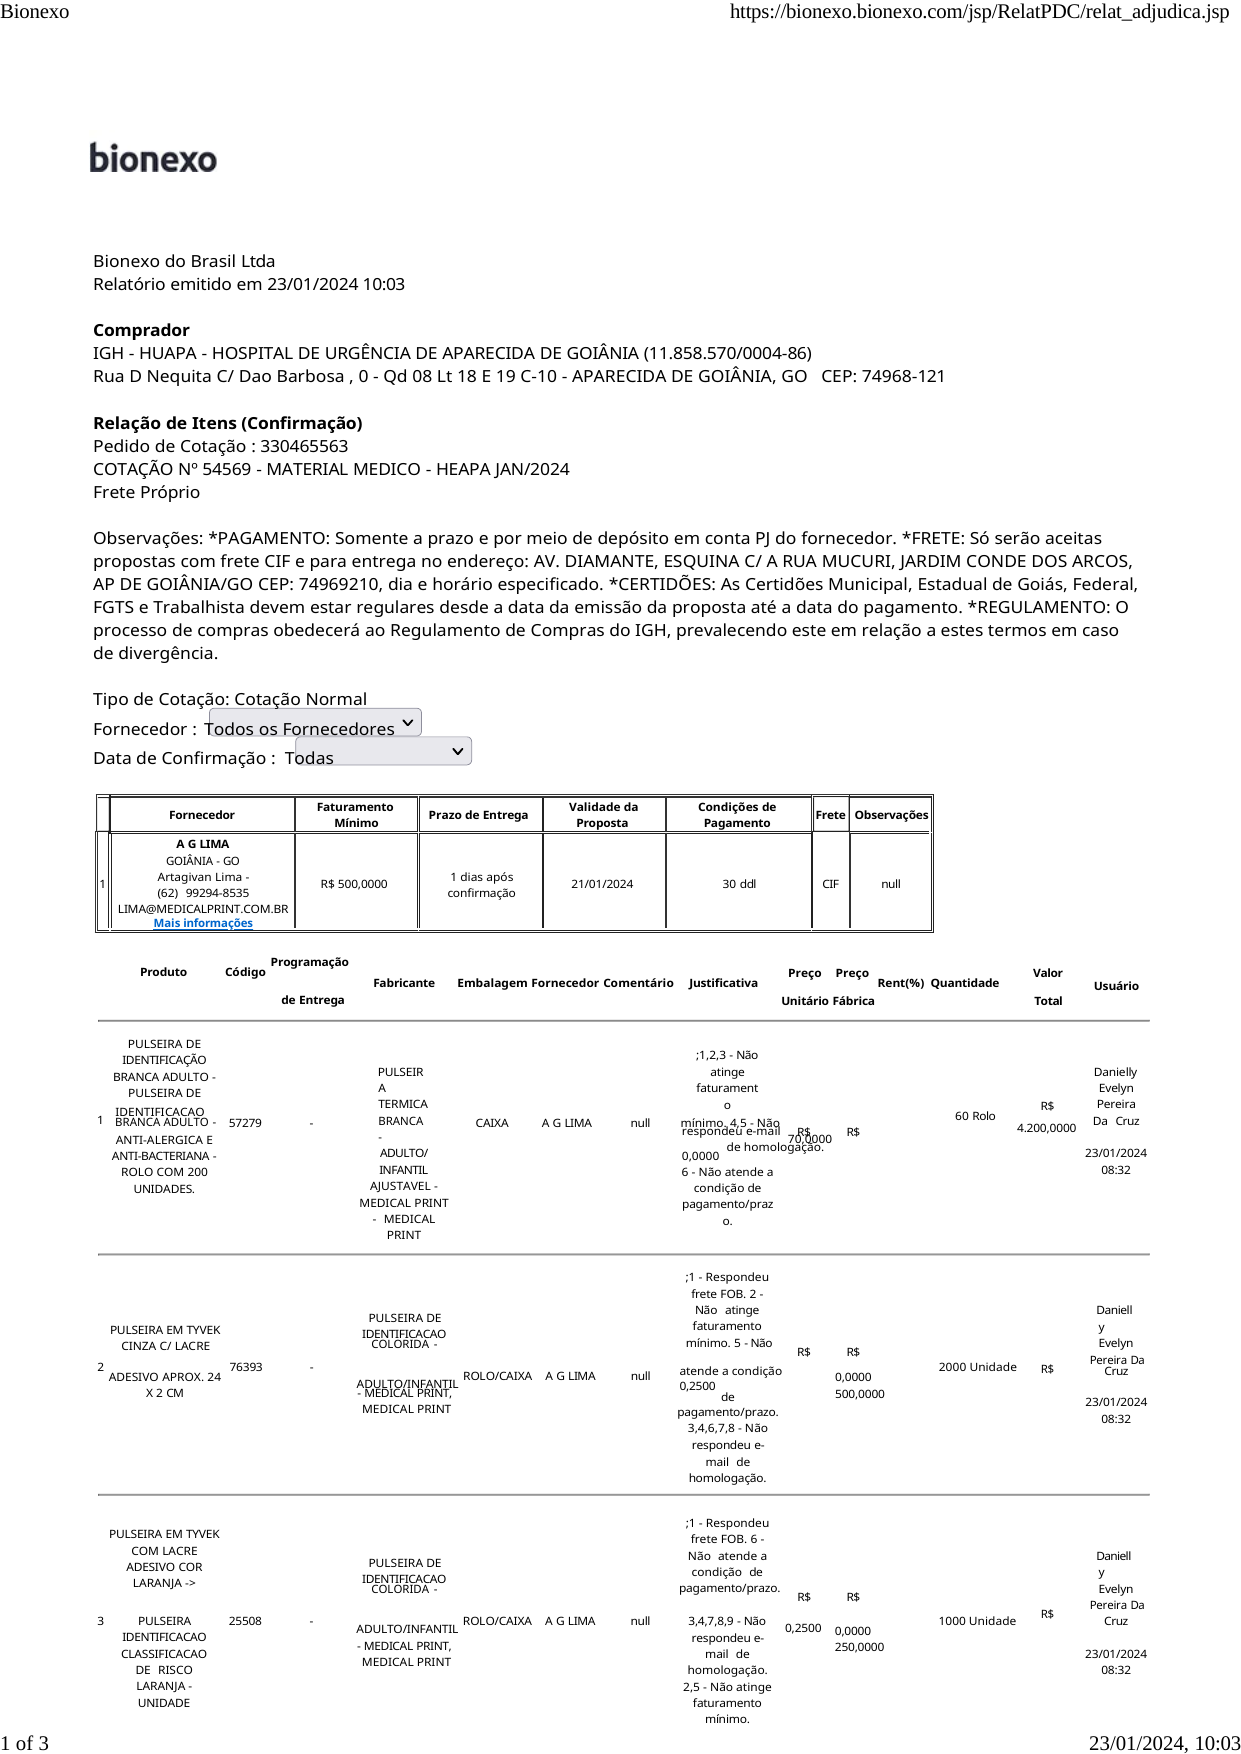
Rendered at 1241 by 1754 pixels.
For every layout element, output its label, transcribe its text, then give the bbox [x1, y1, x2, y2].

text Danielly Evelyn Pereira Da Cruz [1088, 1064, 1143, 1128]
text CLASSIFICACAO DE RISCO LARANJA - UNIDADE [112, 1646, 216, 1711]
text 08:32 [1078, 1411, 1155, 1427]
table_cell CIF [812, 832, 849, 930]
text ANTI-ALERGICA E ANTI-BACTERIANA - ROLO COM 200 UNIDADES. [111, 1132, 217, 1196]
subtitle Relação de Itens (Confirmação) [93, 411, 1159, 434]
text 60 Rolo R$ [955, 1106, 1078, 1124]
text 2 ADESIVO APROX. 24 76393 - [97, 1367, 318, 1385]
text 25508 - [228, 1613, 318, 1629]
text 3 PULSEIRA IDENTIFICACAO [97, 1613, 206, 1645]
text PULSEIRA TERMICA BRANCA - [378, 1064, 431, 1145]
text 0,2500 [785, 1620, 822, 1636]
picture [97, 797, 109, 831]
table_header Observações [850, 798, 931, 831]
table_header Faturamento Mínimo [296, 798, 417, 831]
table_cell A G LIMA GOIÂNIA - GO Artagivan Lima - (62) 99294-8535 LIMA@MEDICALPRINT.COM.BR Mais informações [110, 834, 295, 930]
text PULSEIRA EM TYVEK COM LACRE [106, 1526, 223, 1558]
table_cell 21/01/2024 [543, 834, 666, 930]
text IGH - HUAPA - HOSPITAL DE URGÊNCIA DE APARECIDA DE GOIÂNIA (11.858.570/0004-86) [93, 342, 1159, 364]
text Cruz [1078, 1613, 1155, 1629]
text COTAÇÃO Nº 54569 - MATERIAL MEDICO - HEAPA JAN/2024 [93, 458, 1159, 480]
text X 2 CM [146, 1386, 318, 1401]
table_cell 1 dias após confirmação [418, 834, 543, 930]
text ADULTO/INFANTIL ROLO/CAIXA A G LIMA null [356, 1613, 653, 1637]
text Danielly Evelyn [1096, 1548, 1136, 1597]
text Bionexo do Brasil Ltda [93, 249, 1159, 272]
text 1 IDENTIFICACAO BRANCA ADULTO - [97, 1103, 217, 1130]
text ADULTO/INFANTIL ROLO/CAIXA A G LIMA null [356, 1367, 653, 1383]
text pagamento/prazo. 3,4,6,7,8 - Não [659, 1404, 796, 1436]
text PULSEIRA DE IDENTIFICACAO [362, 1555, 450, 1587]
text respondeu e-mail de homologação. 2,5 - Não atinge faturamento mínimo. [682, 1630, 773, 1727]
text 23/01/2024 [1082, 1146, 1149, 1161]
text ;1,2,3 - Não [659, 1047, 795, 1063]
text ;1 - Respondeu frete FOB. 6 - Não atende a condição de [679, 1515, 775, 1580]
text Danielly Evelyn [1096, 1302, 1137, 1351]
text - MEDICAL PRINT, MEDICAL PRINT [357, 1638, 495, 1670]
text atinge faturamento [695, 1064, 759, 1113]
text PULSEIRA DE IDENTIFICACAO [362, 1310, 450, 1342]
text respondeu e-mail de homologação. [682, 1437, 773, 1486]
table_cell null [850, 831, 931, 930]
table_header Prazo de Entrega [420, 798, 542, 831]
text Observações: *PAGAMENTO: Somente a prazo e por meio de depósito em conta PJ do fornecedor. *FRETE: Só serão aceitas propostas com frete CIF e para entrega no endereço: AV. DIAMANTE, ESQUINA C/ A RUA MUCURI, JARDIM CONDE DOS ARCOS, AP DE GOIÂNIA/GO CEP: 74969210, dia e horário especificado. *CERTIDÕES: As Certidões Municipal, Estadual de Goiás, Federal, FGTS e Trabalhista devem estar regulares desde a data da emissão da proposta até a data do pagamento. *REGULAMENTO: O processo de compras obedecerá ao Regulamento de Compras do IGH, prevalecendo este em relação a estes termos em caso de divergência. [93, 527, 1142, 664]
text Relatório emitido em 23/01/2024 10:03 [93, 272, 1159, 295]
text 6 - Não atende a condição de pagamento/prazo. [679, 1164, 776, 1228]
text Frete Próprio [93, 481, 1159, 503]
text ADESIVO COR LARANJA -> [106, 1559, 223, 1591]
picture [89, 130, 218, 172]
text de Entrega [77, 992, 345, 1008]
text 23/01/2024 [1077, 1394, 1155, 1410]
text Rua D Nequita C/ Dao Barbosa , 0 - Qd 08 Lt 18 E 19 C-10 - APARECIDA DE GOIÂNIA, GO CEP: 74968-121 [93, 365, 1159, 388]
text 0,0000 1000 Unidade 250,0000 [834, 1613, 1073, 1654]
text 3,4,7,8,9 - Não [681, 1613, 773, 1629]
text 0,0000 2000 Unidade 500,0000 [835, 1367, 1073, 1402]
text mínimo. 4,5 - Não R$ R$ respondeu e-mail 70,0000 0,0000 de homologação. [680, 1114, 872, 1164]
table_header Validade da Proposta [544, 798, 665, 831]
text BRANCA ADULTO - PULSEIRA DE [112, 1069, 217, 1101]
text - MEDICAL PRINT, MEDICAL PRINT [357, 1385, 495, 1417]
text Total [938, 993, 1159, 1009]
table_cell R$ 500,0000 [295, 834, 418, 930]
table_cell 30 ddl [666, 834, 812, 930]
text Unitário Fábrica [579, 993, 875, 1009]
subtitle Comprador [93, 319, 1159, 342]
text ADULTO/INFANTIL AJUSTAVEL - MEDICAL PRINT - MEDICAL PRINT [356, 1146, 452, 1243]
text PULSEIRA EM TYVEK CINZA C/ LACRE [110, 1322, 223, 1354]
text 08:32 [1082, 1162, 1150, 1178]
table_header Fornecedor [111, 798, 294, 831]
text PULSEIRA DE IDENTIFICAÇÃO [122, 1036, 206, 1068]
text 57279 - [228, 1115, 318, 1131]
text Produto Código Programação [140, 965, 351, 979]
text 08:32 [1077, 1662, 1155, 1678]
text atende a condição 0,2500 [679, 1367, 823, 1393]
table_header Frete [812, 795, 849, 831]
text CAIXA A G LIMA null [475, 1115, 653, 1131]
text Fabricante Embalagem Fornecedor Comentário Justificativa Preço Preço Rent(%) Quantidade Valor [373, 976, 1064, 990]
text ;1 - Respondeu frete FOB. 2 -Não atinge faturamento [682, 1269, 772, 1334]
text Tipo de Cotação: Cotação Normal Fornecedor : Todos os Fornecedores Data de Confirmação : Todas [93, 688, 427, 769]
text Pedido de Cotação : 330465563 [93, 434, 1159, 457]
text 23/01/2024 [1077, 1646, 1155, 1662]
table_header Condições de Pagamento [667, 798, 811, 831]
